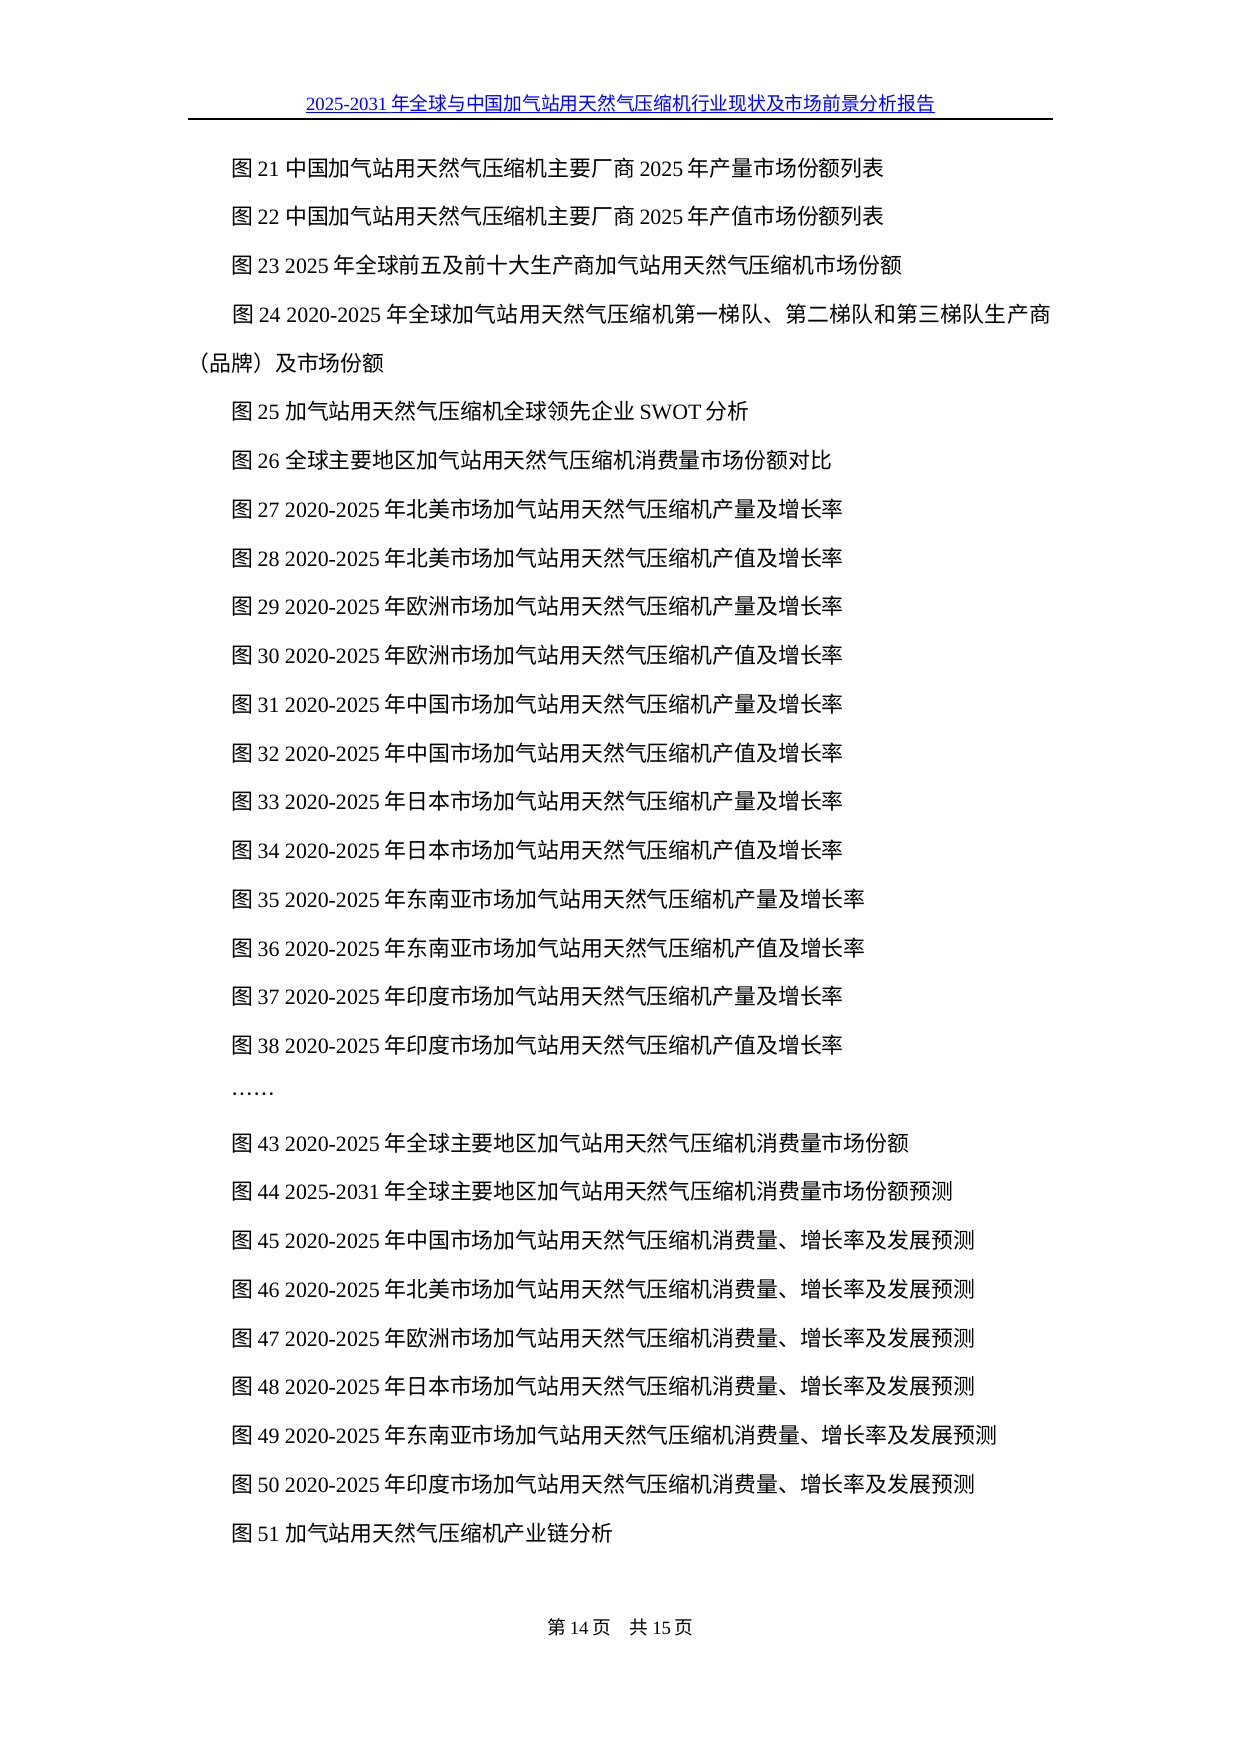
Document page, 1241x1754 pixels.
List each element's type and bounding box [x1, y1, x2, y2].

text [187, 150, 1053, 1548]
